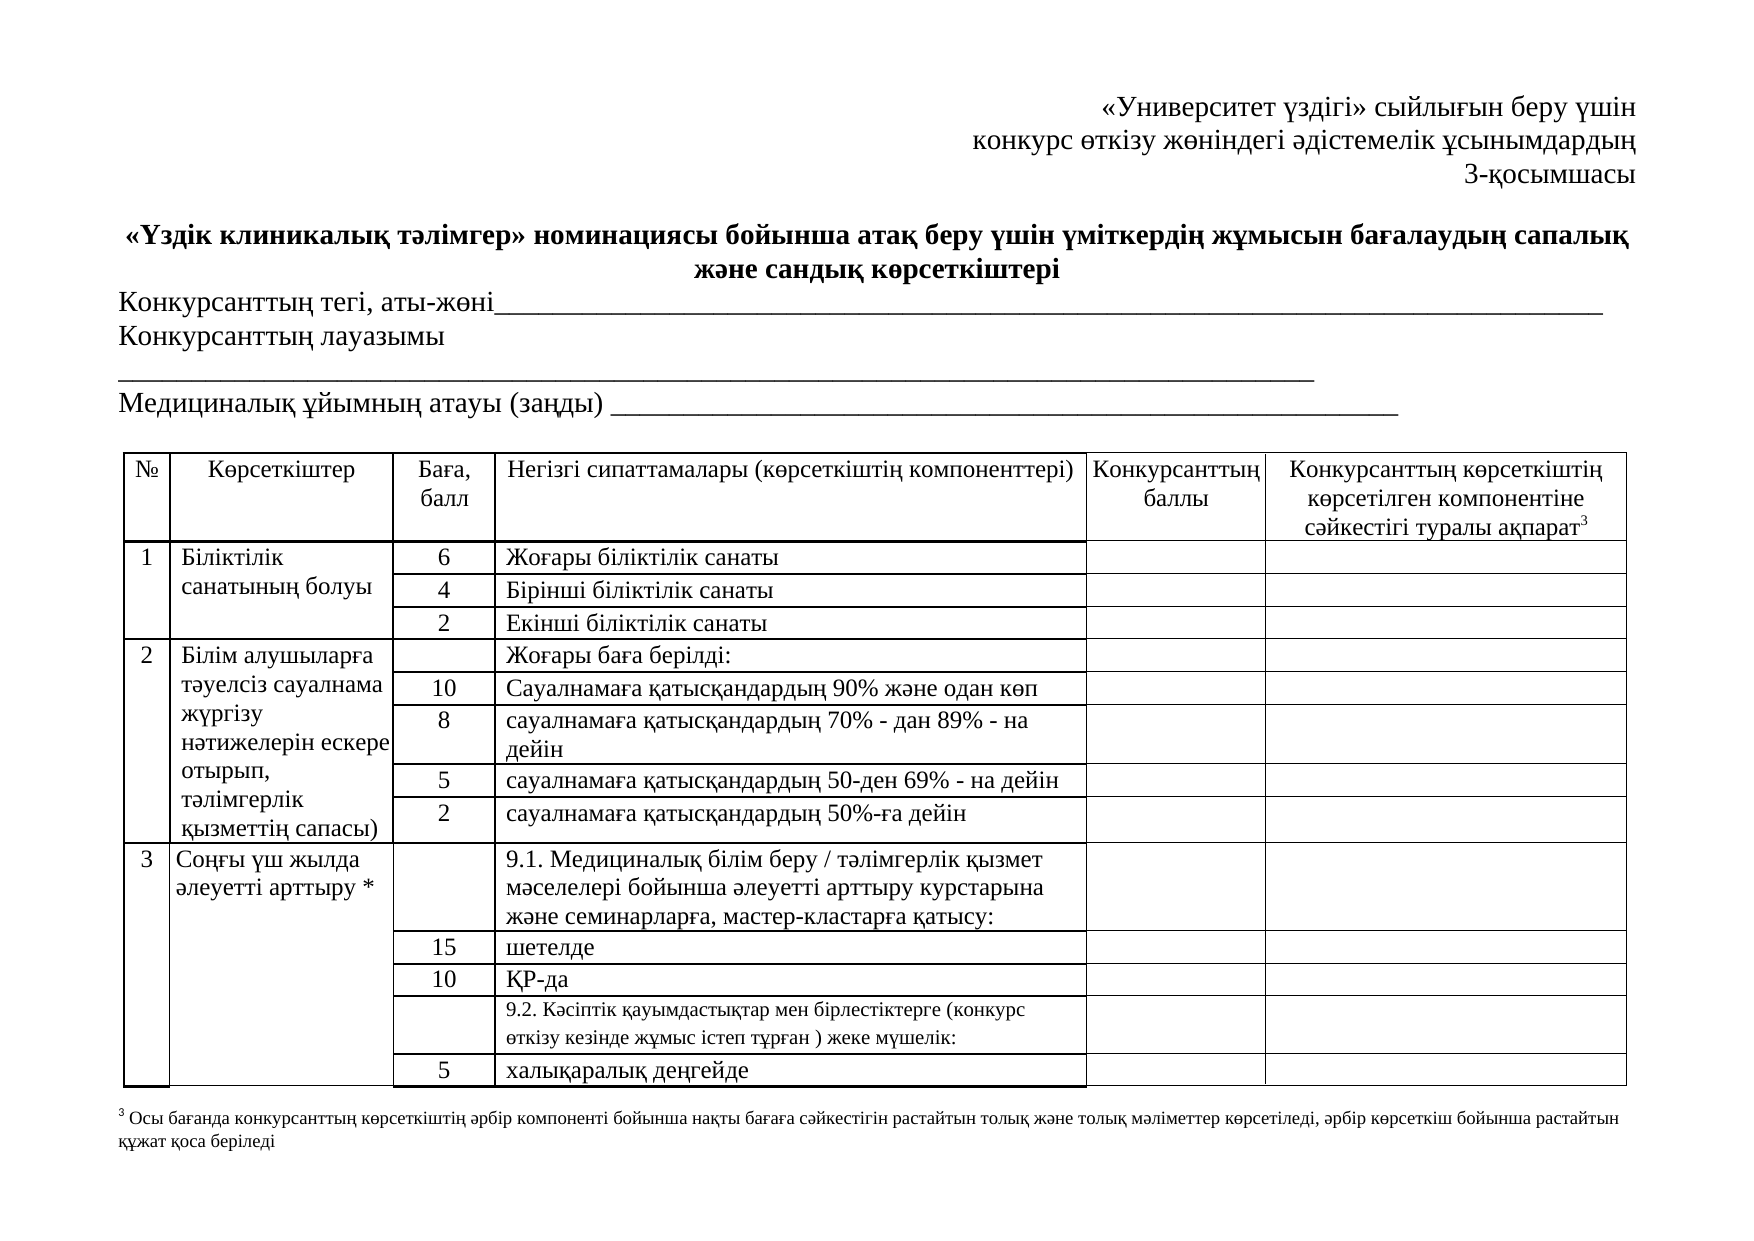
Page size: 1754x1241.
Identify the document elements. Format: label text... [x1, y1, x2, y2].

table_cell [1266, 964, 1626, 995]
table_header Конкурсанттың көрсеткіштің көрсетілген компонентіне сәйкестігі туралы ақпарат [1266, 453, 1626, 540]
table_header № [125, 454, 169, 540]
table_cell 10 [394, 965, 494, 995]
table_header Көрсеткіштер [171, 454, 392, 540]
table_cell [1087, 541, 1265, 573]
table_cell [1087, 705, 1265, 763]
table_cell [394, 997, 494, 1053]
table_cell 10 [394, 673, 494, 703]
table_cell [1087, 996, 1265, 1053]
table_cell 2 [394, 608, 494, 638]
table_cell 2 [394, 798, 494, 842]
table_cell сауалнамаға қатысқандардың 50-ден 69% - на дейін [496, 765, 1086, 796]
table_cell шетелде [496, 932, 1086, 962]
table_cell 8 [394, 706, 494, 763]
table_cell [1087, 1054, 1266, 1085]
table_cell Бірінші біліктілік санаты [496, 575, 1086, 606]
table_cell [1266, 931, 1626, 962]
table_cell 5 [394, 765, 494, 796]
table_cell [1087, 764, 1265, 796]
table_cell 9.2. Кәсіптік қауымдастықтар мен бірлестіктерге (конкурс өткізу кезінде жұмыс істеп тұрған ) жеке мүшелік: [496, 997, 1086, 1053]
text «Үздік клиникалық тәлімгер» номинациясы бойынша атақ беру үшін үміткердің жұмысын бағалаудың сапалық және сандық көрсеткіштері [118, 217, 1636, 284]
table_cell [1266, 764, 1626, 796]
table_cell [1087, 797, 1265, 842]
text 3-қосымшасы [118, 156, 1636, 189]
table_cell Жоғары біліктілік санаты [496, 543, 1086, 573]
table_cell [1266, 843, 1626, 930]
table_cell [1266, 574, 1626, 606]
table_cell [1087, 672, 1265, 703]
text Конкурсанттың тегі, аты-жөні____________________________________________________________________________ [118, 284, 1636, 318]
table_cell 5 [394, 1055, 494, 1085]
table_cell [1266, 705, 1626, 763]
text Конкурсанттың лауазымы __________________________________________________________________________________ [118, 318, 1636, 385]
table_cell Соңғы үш жылда әлеуетті арттыру * [170, 844, 393, 1085]
table_cell 9.1. Медициналық білім беру / тәлімгерлік қызмет мәселелері бойынша әлеуетті арттыру курстарына және семинарларға, мастер-кластарға қатысу: [496, 844, 1086, 930]
table_cell [1087, 607, 1265, 638]
table_cell сауалнамаға қатысқандардың 70% - дан 89% - на дейін [496, 706, 1086, 763]
table_cell [1087, 574, 1265, 606]
table_cell [1266, 1054, 1626, 1085]
table_cell [1266, 672, 1626, 703]
table_cell 1 [125, 543, 169, 638]
table_cell 4 [394, 575, 494, 606]
table_cell ҚР-да [496, 965, 1086, 995]
table_header Баға, балл [394, 454, 494, 540]
table_cell Білім алушыларға тәуелсіз сауалнама жүргізу нәтижелерін ескере отырып, тәлімгерлік қызметтің сапасы) [171, 640, 392, 842]
table_cell [1087, 639, 1265, 671]
table_cell 2 [125, 640, 169, 842]
table_cell [1266, 541, 1626, 573]
table_cell [1087, 964, 1265, 995]
table_cell сауалнамаға қатысқандардың 50%-ға дейін [496, 798, 1086, 842]
text «Университет үздігі» сыйлығын беру үшін [118, 89, 1636, 122]
table_cell Біліктілік санатының болуы [171, 543, 392, 638]
table_cell халықаралық деңгейде [496, 1055, 1086, 1085]
table_cell [1266, 996, 1626, 1053]
table_cell 3 [125, 844, 169, 1085]
table_cell 6 [394, 543, 494, 573]
table_cell Сауалнамаға қатысқандардың 90% және одан көп [496, 673, 1086, 703]
table_cell Жоғары баға берілді: [496, 640, 1086, 671]
table_cell [394, 640, 494, 671]
table_cell [1087, 843, 1265, 930]
table_cell [1266, 797, 1626, 842]
text конкурс өткізу жөніндегі әдістемелік ұсынымдардың [118, 122, 1636, 156]
table_cell [1266, 607, 1626, 638]
table_cell 15 [394, 932, 494, 962]
text Медициналық ұйымның атауы (заңды) ______________________________________________________ [118, 385, 1636, 418]
table_cell [1266, 639, 1626, 671]
table_cell [394, 844, 494, 930]
table_cell [1087, 931, 1265, 962]
table_cell Екінші біліктілік санаты [496, 608, 1086, 638]
table_header Негізгі сипаттамалары (көрсеткіштің компоненттері) [496, 454, 1086, 540]
table_header Конкурсанттың баллы [1087, 453, 1266, 540]
